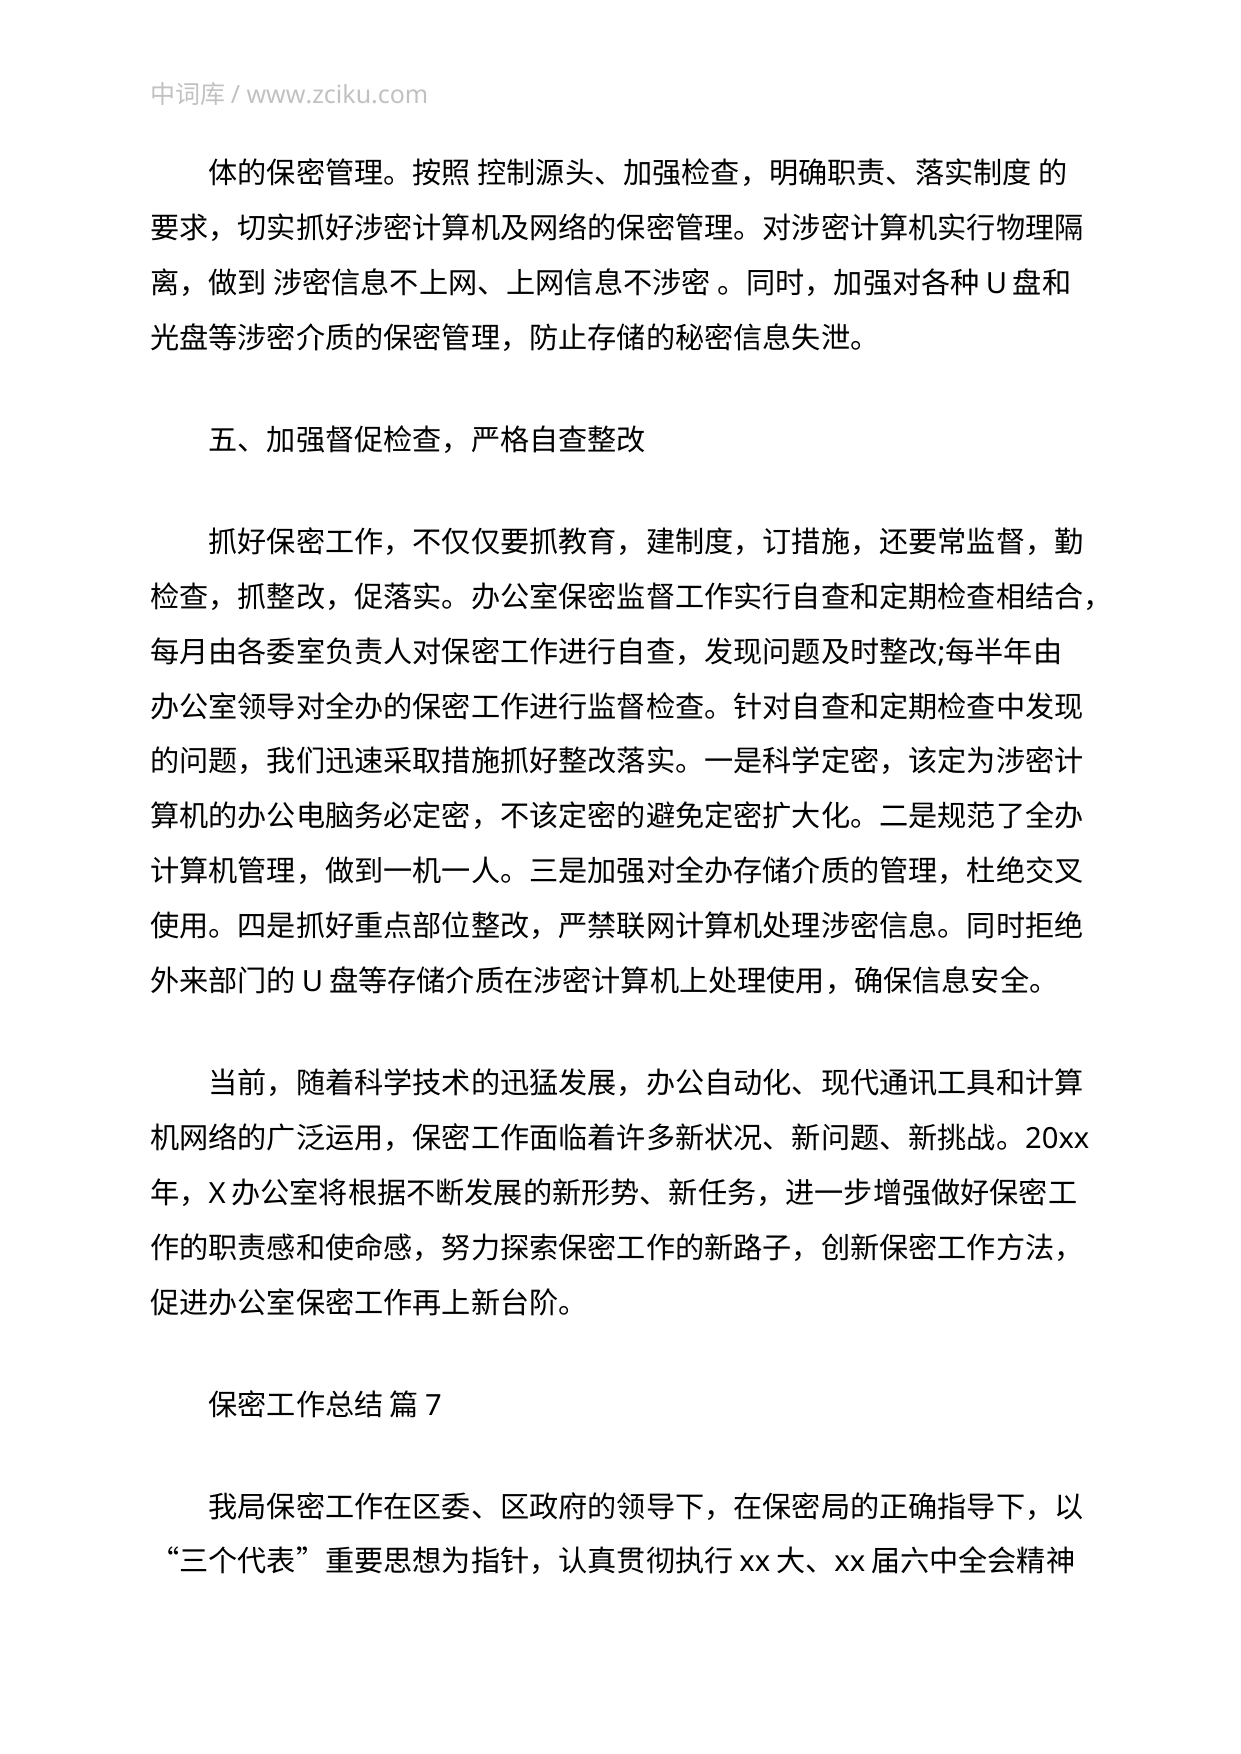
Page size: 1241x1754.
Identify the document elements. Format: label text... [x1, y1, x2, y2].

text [150, 1483, 1090, 1580]
text 体的保密管理。按照 控制源头、加强检查，明确职责、落实制度 的要求，切实抓好涉密计算机及网络的保密管理。对涉密计算机实行物理隔离，做到 涉密信息不上网、上网信息不涉密 。同时，加强对各种U盘和光盘等涉密介质的保密管理，防止存储的秘密信息失泄。 [150, 150, 1090, 357]
text 五、加强督促检查，严格自查整改 [150, 417, 1090, 459]
text 保密工作总结 篇7 [150, 1381, 1090, 1423]
text 当前，随着科学技术的迅猛发展，办公自动化、现代通讯工具和计算机网络的广泛运用，保密工作面临着许多新状况、新问题、新挑战。20xx年，X办公室将根据不断发展的新形势、新任务，进一步增强做好保密工作的职责感和使命感，努力探索保密工作的新路子，创新保密工作方法，促进办公室保密工作再上新台阶。 [150, 1059, 1090, 1322]
text 抓好保密工作，不仅仅要抓教育，建制度，订措施，还要常监督，勤检查，抓整改，促落实。办公室保密监督工作实行自查和定期检查相结合，每月由各委室负责人对保密工作进行自查，发现问题及时整改;每半年由办公室领导对全办的保密工作进行监督检查。针对自查和定期检查中发现的问题，我们迅速采取措施抓好整改落实。一是科学定密，该定为涉密计算机的办公电脑务必定密，不该定密的避免定密扩大化。二是规范了全办计算机管理，做到一机一人。三是加强对全办存储介质的管理，杜绝交叉使用。四是抓好重点部位整改，严禁联网计算机处理涉密信息。同时拒绝外来部门的U盘等存储介质在涉密计算机上处理使用，确保信息安全。 [150, 518, 1090, 1000]
